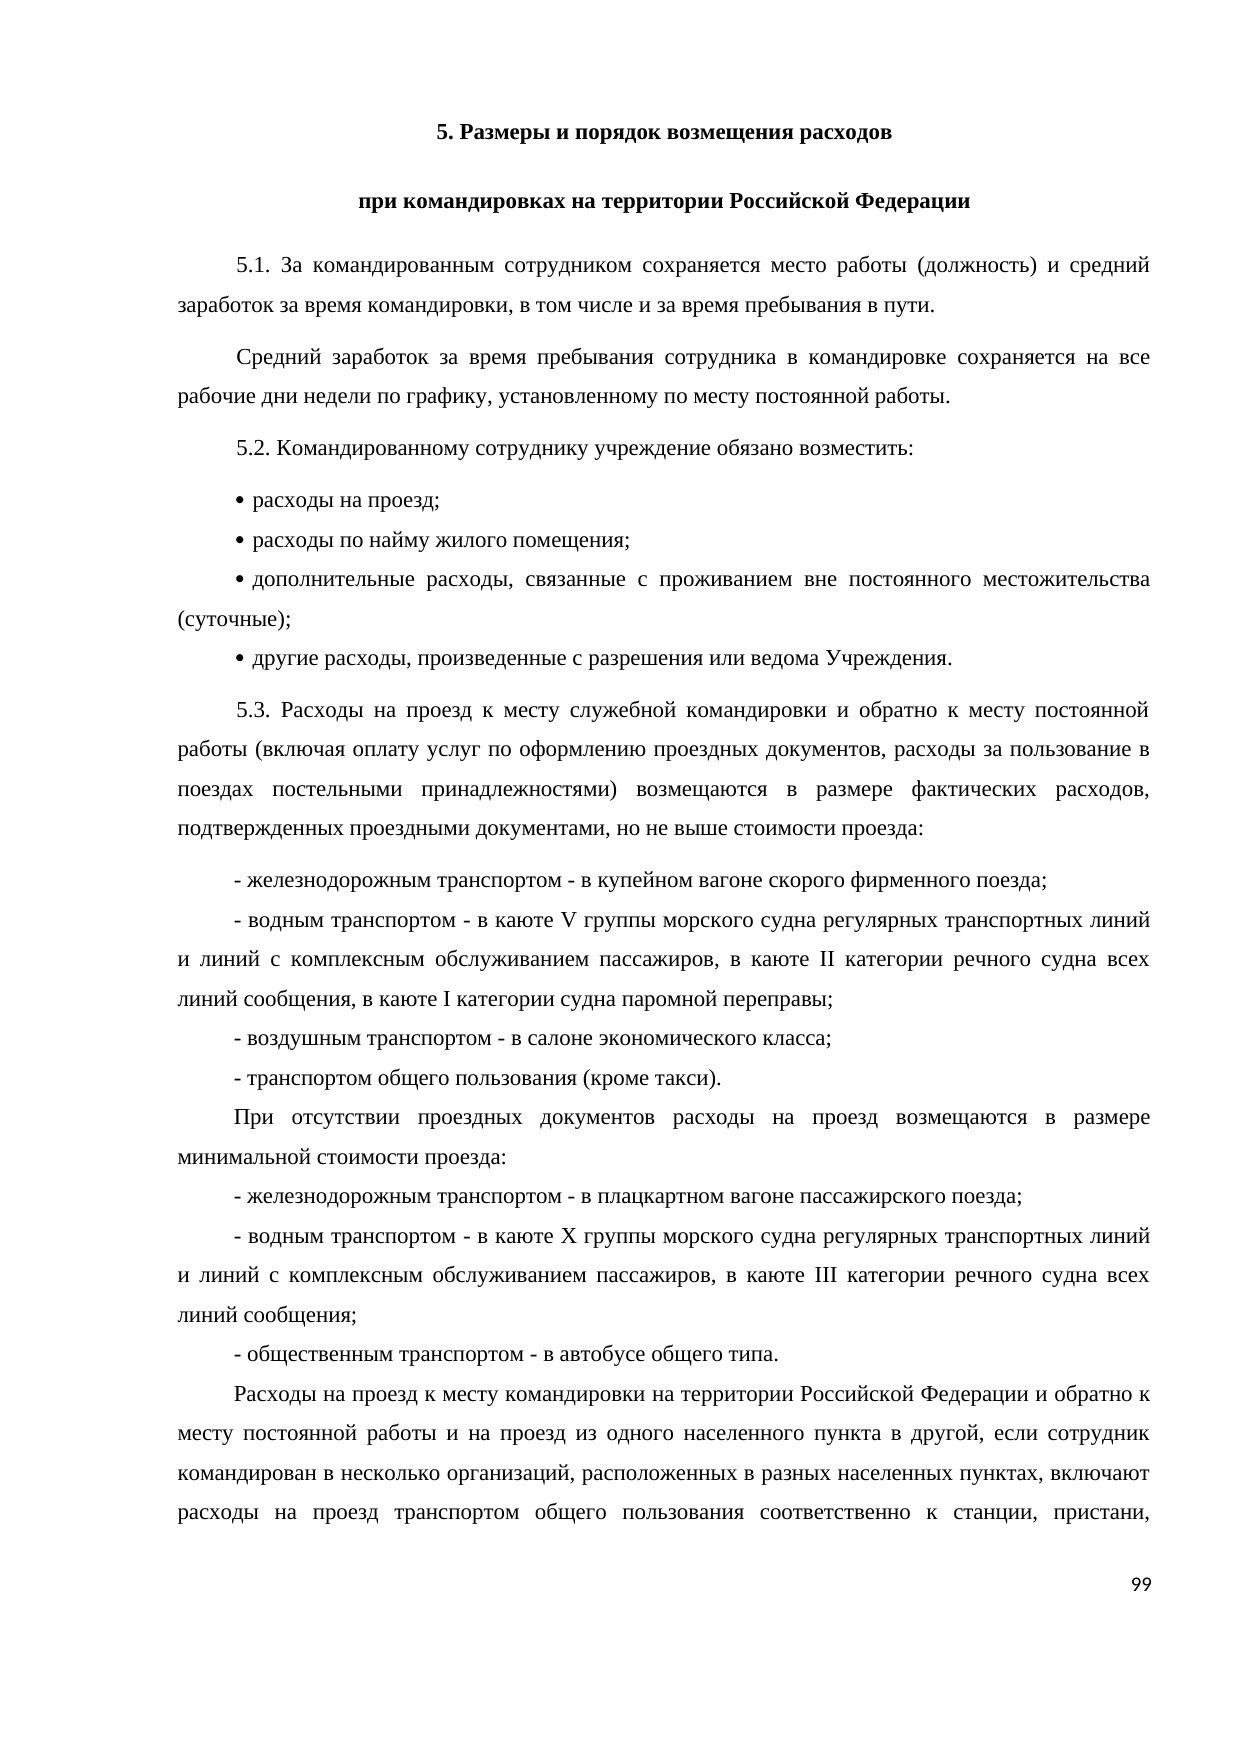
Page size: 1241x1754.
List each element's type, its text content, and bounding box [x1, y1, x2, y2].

list расходы на проезд; [177, 486, 1152, 512]
text - транспортом общего пользования (кроме такси). [177, 1064, 1152, 1090]
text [177, 1380, 1152, 1524]
list другие расходы, произведенные с разрешения или ведома Учреждения. [177, 644, 1152, 670]
text - железнодорожным транспортом - в купейном вагоне скорого фирменного поезда; [177, 866, 1152, 893]
text - железнодорожным транспортом - в плацкартном вагоне пассажирского поезда; [177, 1182, 1152, 1209]
text 5.2. Командированному сотруднику учреждение обязано возместить: [177, 434, 1152, 461]
text 5.3. Расходы на проезд к месту служебной командировки и обратно к месту постоянной работы (включая оплату услуг по оформлению проездных документов, расходы за пользование в поездах постельными принадлежностями) возмещаются в размере фактических расходов, подтвержденных проездными документами, но не выше стоимости проезда: [177, 696, 1152, 841]
text - воздушным транспортом - в салоне экономического класса; [177, 1024, 1152, 1051]
text Средний заработок за время пребывания сотрудника в командировке сохраняется на все рабочие дни недели по графику, установленному по месту постоянной работы. [177, 343, 1152, 408]
list расходы по найму жилого помещения; [177, 526, 1152, 552]
text - водным транспортом - в каюте X группы морского судна регулярных транспортных линий и линий с комплексным обслуживанием пассажиров, в каюте III категории речного судна всех линий сообщения; [177, 1222, 1152, 1327]
text При отсутствии проездных документов расходы на проезд возмещаются в размере минимальной стоимости проезда: [177, 1103, 1152, 1169]
text - общественным транспортом - в автобусе общего типа. [177, 1340, 1152, 1367]
text 5.1. За командированным сотрудником сохраняется место работы (должность) и средний заработок за время командировки, в том числе и за время пребывания в пути. [177, 251, 1152, 317]
list дополнительные расходы, связанные с проживанием вне постоянного местожительства (суточные); [177, 565, 1152, 631]
text 5. Размеры и порядок возмещения расходов [177, 118, 1152, 144]
text - водным транспортом - в каюте V группы морского судна регулярных транспортных линий и линий с комплексным обслуживанием пассажиров, в каюте II категории речного судна всех линий сообщения, в каюте I категории судна паромной переправы; [177, 906, 1152, 1011]
text при командировках на территории Российской Федерации [177, 187, 1152, 213]
